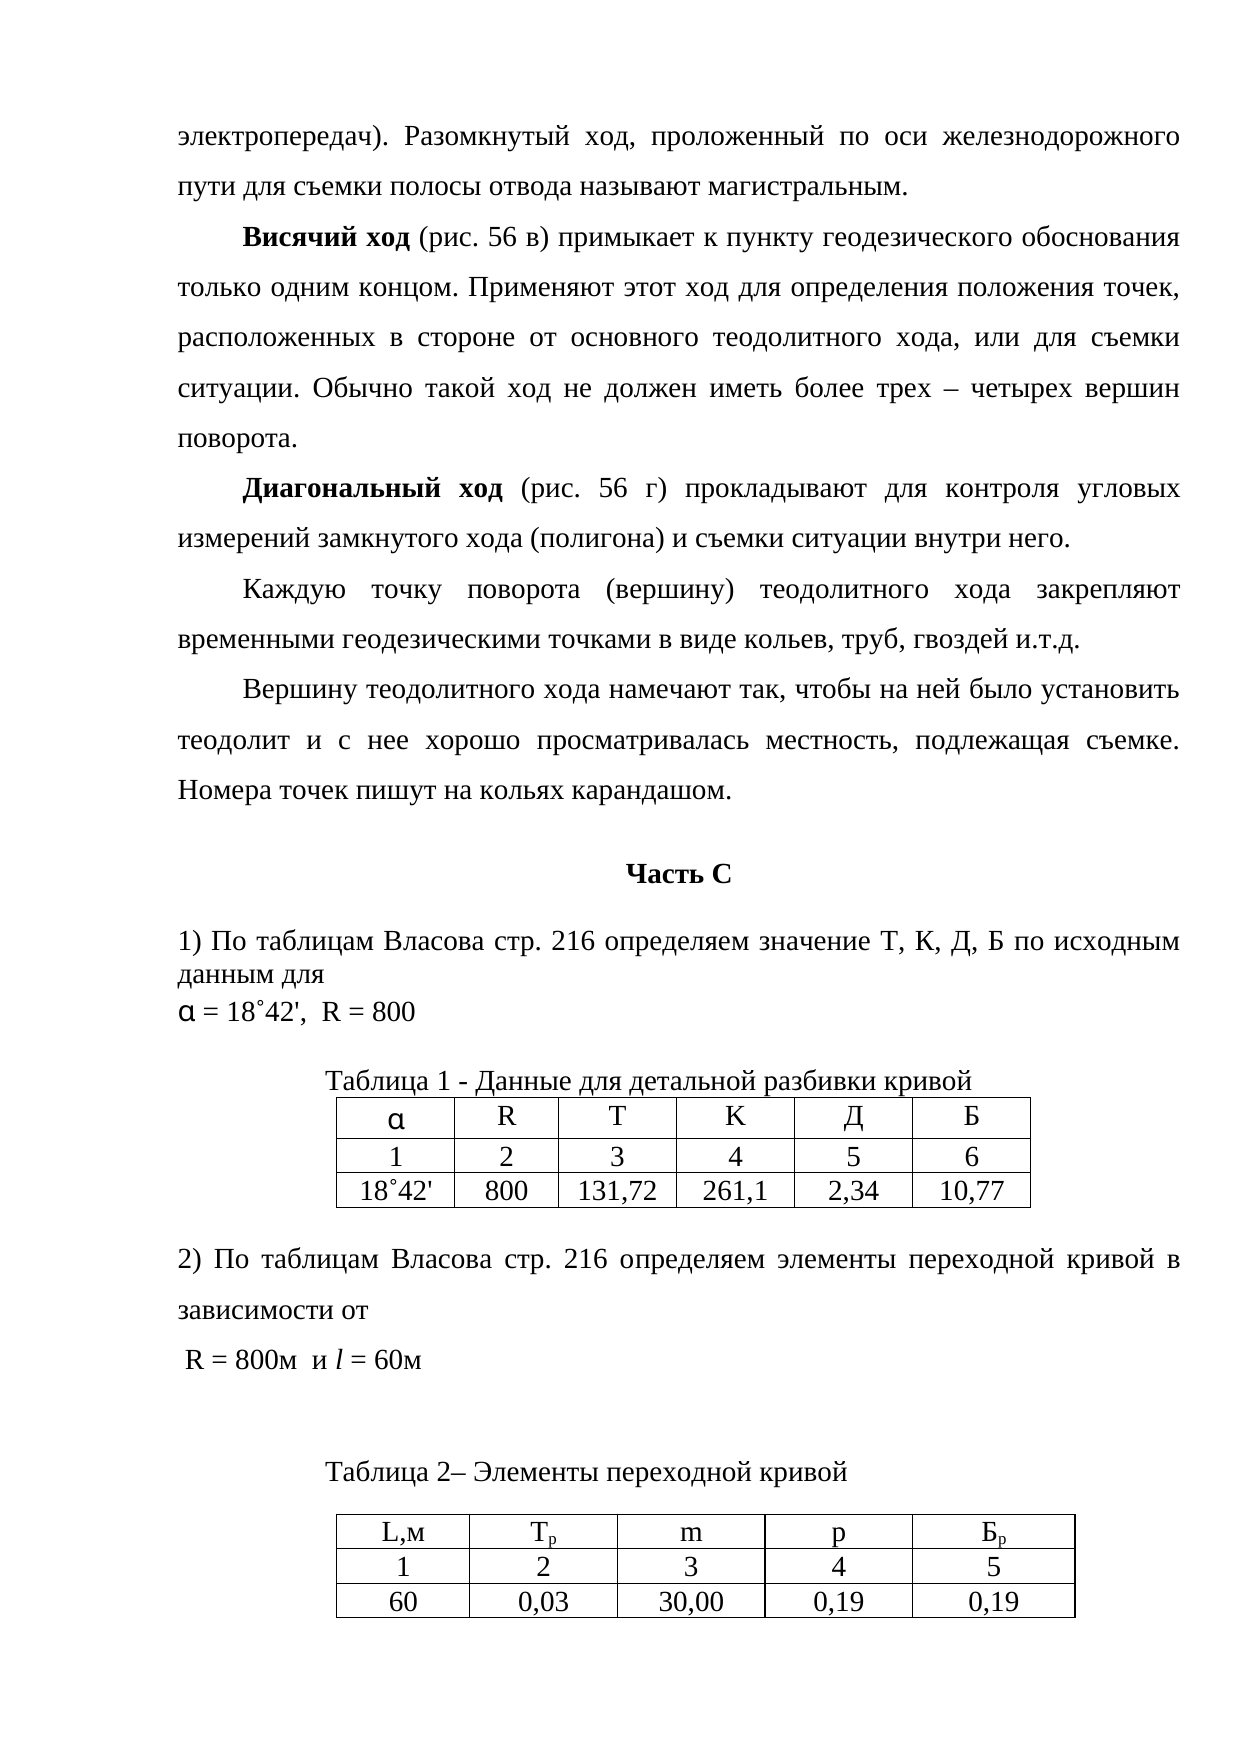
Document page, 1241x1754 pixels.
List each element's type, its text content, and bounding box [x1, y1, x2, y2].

text R = 800м и l = 60м [177, 1342, 1181, 1376]
text 1) По таблицам Власова стр. 216 определяем значение Т, К, Д, Б по исходным данным для [177, 923, 1181, 990]
table_cell 1 [337, 1139, 454, 1172]
table_header K [677, 1098, 794, 1138]
table_cell 3 [559, 1139, 676, 1172]
table_cell 0,19 [766, 1584, 912, 1617]
table_header р [766, 1515, 912, 1548]
table_header m [618, 1515, 764, 1548]
text 2) По таблицам Власова стр. 216 определяем элементы переходной кривой в зависимости от [177, 1241, 1181, 1325]
table_cell 3 [618, 1549, 764, 1583]
text Таблица 1 - Данные для детальной разбивки кривой [177, 1063, 1181, 1097]
table_cell 131,72 [559, 1173, 676, 1207]
table_cell 6 [913, 1139, 1030, 1172]
table_cell 1 [337, 1549, 469, 1583]
table_cell 2 [455, 1139, 558, 1172]
table_cell 4 [766, 1549, 912, 1583]
table_cell 5 [913, 1549, 1074, 1583]
table_cell 30,00 [618, 1584, 764, 1617]
table_cell 10,77 [913, 1173, 1030, 1207]
table_header L,м [337, 1515, 469, 1548]
table_cell 261,1 [677, 1173, 794, 1207]
table_cell 18˚42' [337, 1173, 454, 1207]
table_header T [559, 1098, 676, 1138]
table_cell 60 [337, 1584, 469, 1617]
table_cell 0,03 [470, 1584, 617, 1617]
table_cell 5 [795, 1139, 912, 1172]
table_header Бр [913, 1515, 1074, 1548]
text Каждую точку поворота (вершину) теодолитного хода закрепляют временными геодезическими точками в виде кольев, труб, гвоздей и.т.д. [177, 571, 1181, 655]
text ɑ = 18˚42', R = 800 [177, 990, 1181, 1030]
table_header ɑ [337, 1098, 454, 1138]
table_cell 2 [470, 1549, 617, 1583]
table_cell 4 [677, 1139, 794, 1172]
table_cell 0,19 [913, 1584, 1074, 1617]
table_header Б [913, 1098, 1030, 1138]
text Таблица 2– Элементы переходной кривой [177, 1454, 1181, 1488]
table_header Тр [470, 1515, 617, 1548]
table_header R [455, 1098, 558, 1138]
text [177, 118, 1181, 202]
text Часть С [177, 856, 1181, 889]
text Висячий ход (рис. 56 в) примыкает к пункту геодезического обоснования только одним концом. Применяют этот ход для определения положения точек, расположенных в стороне от основного теодолитного хода, или для съемки ситуации. Обычно такой ход не должен иметь более трех – четырех вершин поворота. [177, 219, 1181, 453]
text Диагональный ход (рис. ) прокладывают для контроля угловых измерений замкнутого хода (полигона) и съемки ситуации внутри него. [177, 470, 1181, 554]
text Вершину теодолитного хода намечают так, чтобы на ней было установить теодолит и с нее хорошо просматривалась местность, подлежащая съемке. Номера точек пишут на кольях карандашом. [177, 672, 1181, 806]
table_cell 800 [455, 1173, 558, 1207]
table_header Д [795, 1098, 912, 1138]
table_cell 2,34 [795, 1173, 912, 1207]
